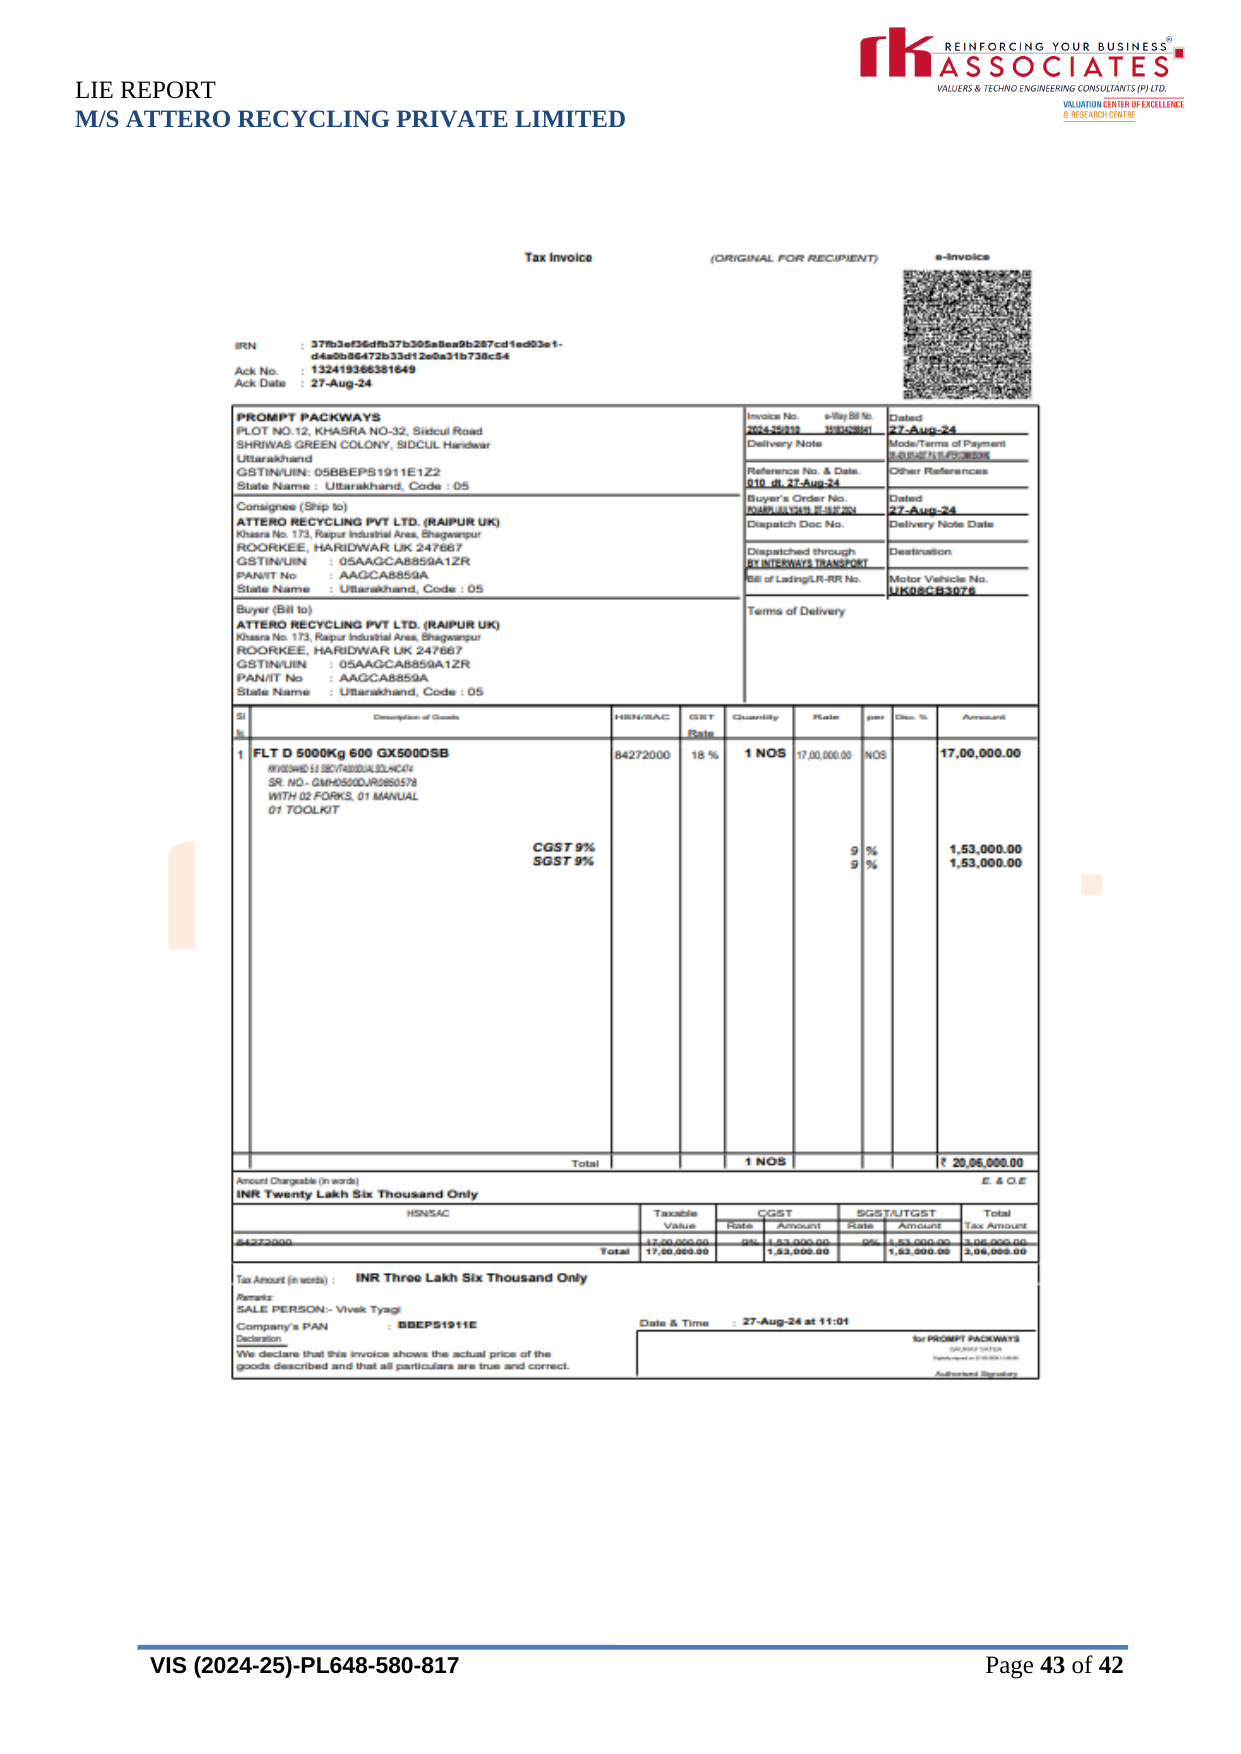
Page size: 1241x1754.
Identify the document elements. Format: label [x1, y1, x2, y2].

picture [854, 19, 1188, 125]
